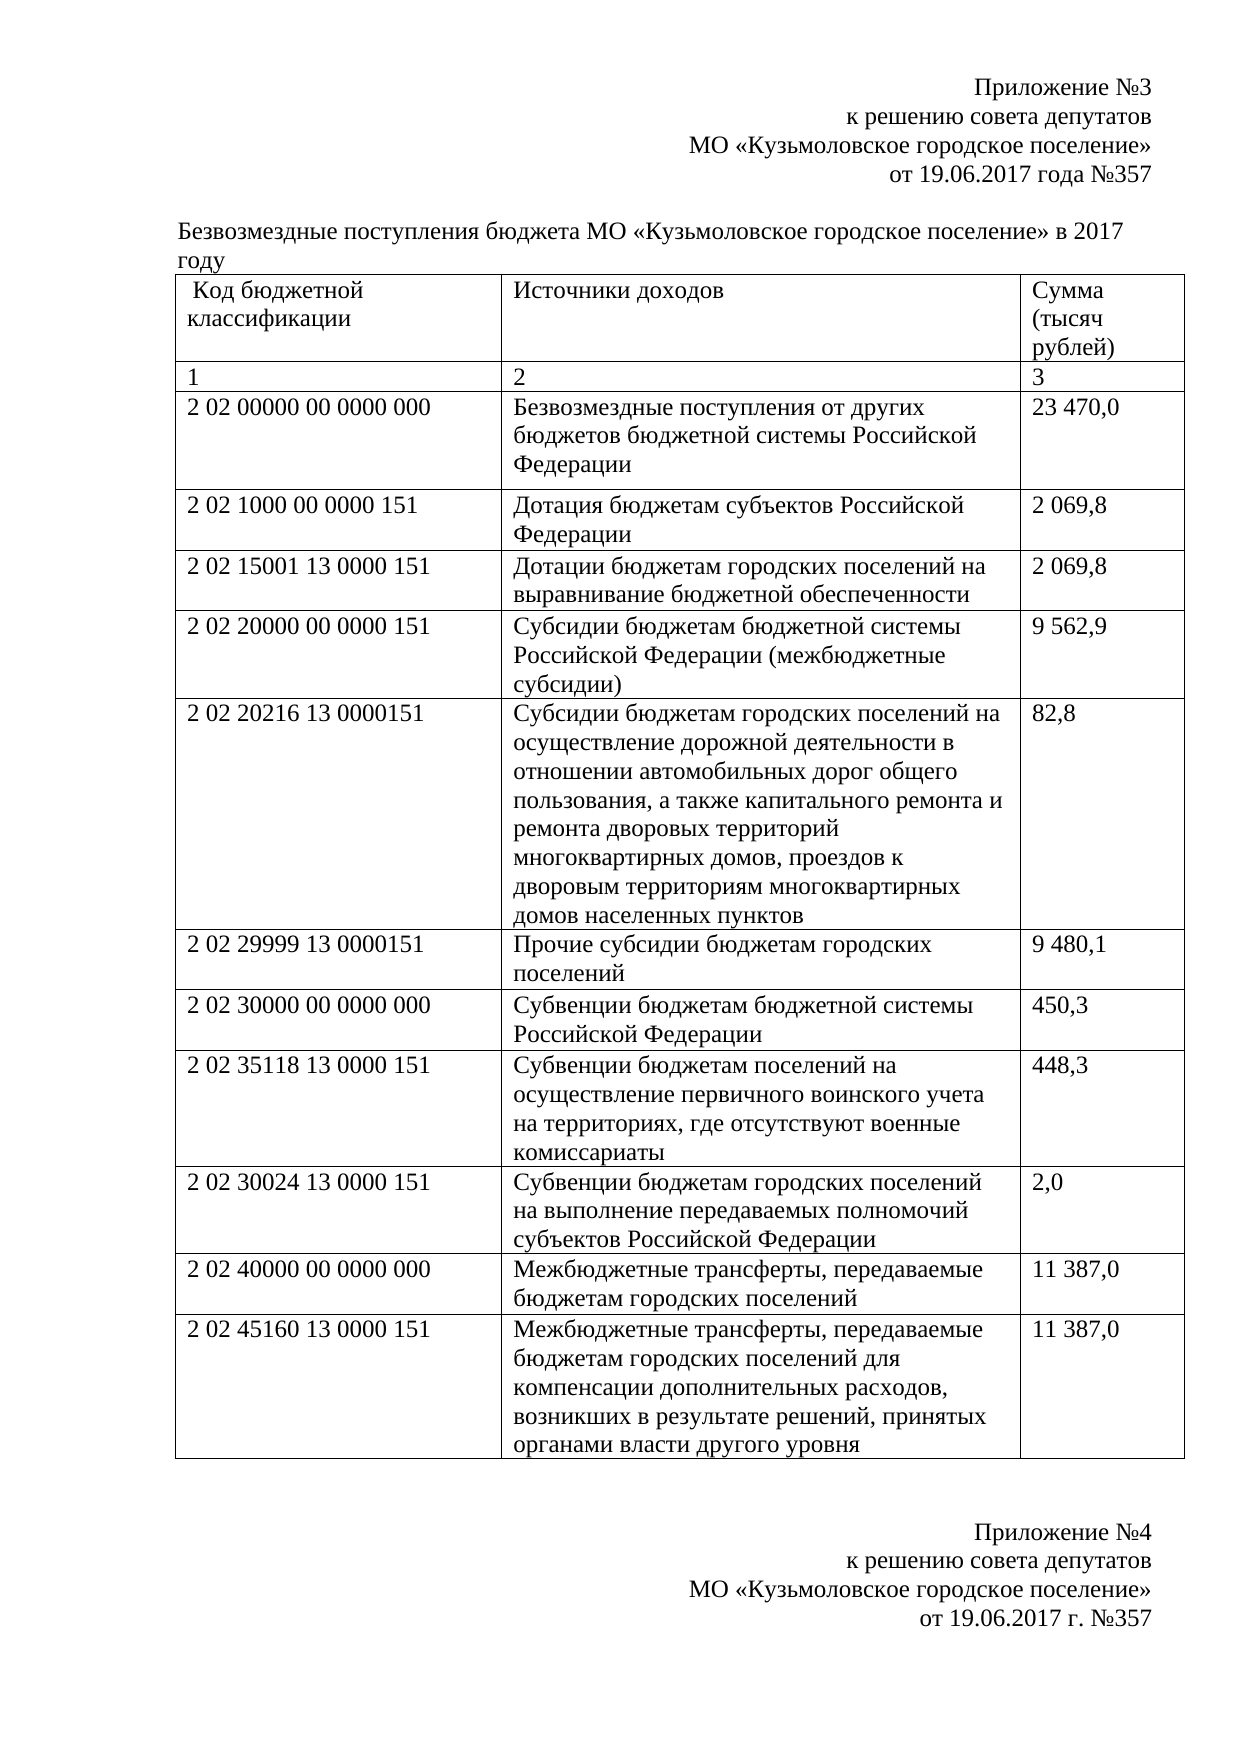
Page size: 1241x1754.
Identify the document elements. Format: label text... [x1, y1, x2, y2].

table_cell Субсидии бюджетам городских поселений на осуществление дорожной деятельности в отношении автомобильных дорог общего пользования, а также капитального ремонта и ремонта дворовых территорий многоквартирных домов, проездов к дворовым территориям многоквартирных домов населенных пунктов [502, 699, 1020, 928]
table_cell 9 480,1 [1021, 930, 1184, 989]
table_cell Межбюджетные трансферты, передаваемые бюджетам городских поселений для компенсации дополнительных расходов, возникших в результате решений, принятых органами власти другого уровня [502, 1315, 1020, 1458]
text Приложение №4 [177, 1517, 1152, 1546]
table_cell 2 02 40000 00 0000 000 [176, 1254, 501, 1313]
table_cell 448,3 [1021, 1051, 1184, 1166]
text от 19.06.2017 года №357 [177, 159, 1152, 187]
table_header Источники доходов [502, 275, 1020, 361]
table_cell 2 02 35118 13 0000 151 [176, 1051, 501, 1166]
text к решению совета депутатов [177, 1546, 1152, 1574]
table_cell 23 470,0 [1021, 392, 1184, 489]
table_cell 2 02 20000 00 0000 151 [176, 611, 501, 697]
table_cell Дотации бюджетам городских поселений на выравнивание бюджетной обеспеченности [502, 551, 1020, 610]
table_cell Субвенции бюджетам поселений на осуществление первичного воинского учета на территориях, где отсутствуют военные комиссариаты [502, 1051, 1020, 1166]
table_cell 2 02 29999 13 0000151 [176, 930, 501, 989]
table_header Сумма (тысяч рублей) [1021, 275, 1184, 361]
table_cell 11 387,0 [1021, 1254, 1184, 1313]
text МО «Кузьмоловское городское поселение» [177, 1574, 1152, 1603]
table_cell 2 02 30024 13 0000 151 [176, 1167, 501, 1253]
text МО «Кузьмоловское городское поселение» [177, 130, 1152, 159]
table_cell Субвенции бюджетам бюджетной системы Российской Федерации [502, 990, 1020, 1049]
table_cell 2 02 1000 00 0000 151 [176, 490, 501, 550]
table_cell Межбюджетные трансферты, передаваемые бюджетам городских поселений [502, 1254, 1020, 1313]
table_cell 2,0 [1021, 1167, 1184, 1253]
table_cell 82,8 [1021, 699, 1184, 928]
table_cell 9 562,9 [1021, 611, 1184, 697]
table_cell 2 02 20216 13 0000151 [176, 699, 501, 928]
table_cell 2 069,8 [1021, 551, 1184, 610]
table_cell 3 [1021, 362, 1184, 391]
text от 19.06.2017 г. №357 [177, 1603, 1152, 1632]
table_cell Безвозмездные поступления от других бюджетов бюджетной системы Российской Федерации [502, 392, 1020, 489]
text Приложение №3 [177, 72, 1152, 101]
table_cell 450,3 [1021, 990, 1184, 1049]
table_cell Дотация бюджетам субъектов Российской Федерации [502, 490, 1020, 550]
table_cell 1 [176, 362, 501, 391]
table_cell 2 [502, 362, 1020, 391]
table_cell 11 387,0 [1021, 1315, 1184, 1458]
table_cell 2 02 45160 13 0000 151 [176, 1315, 501, 1458]
text Безвозмездные поступления бюджета МО «Кузьмоловское городское поселение» в 2017 году [177, 216, 1152, 274]
table_cell 2 02 30000 00 0000 000 [176, 990, 501, 1049]
table_cell 2 02 00000 00 0000 000 [176, 392, 501, 489]
table_cell 2 02 15001 13 0000 151 [176, 551, 501, 610]
table_header Код бюджетной классификации [176, 275, 501, 361]
table_cell Субвенции бюджетам городских поселений на выполнение передаваемых полномочий субъектов Российской Федерации [502, 1167, 1020, 1253]
text к решению совета депутатов [177, 101, 1152, 130]
table_cell Прочие субсидии бюджетам городских поселений [502, 930, 1020, 989]
table_cell Субсидии бюджетам бюджетной системы Российской Федерации (межбюджетные субсидии) [502, 611, 1020, 697]
table_cell 2 069,8 [1021, 490, 1184, 550]
